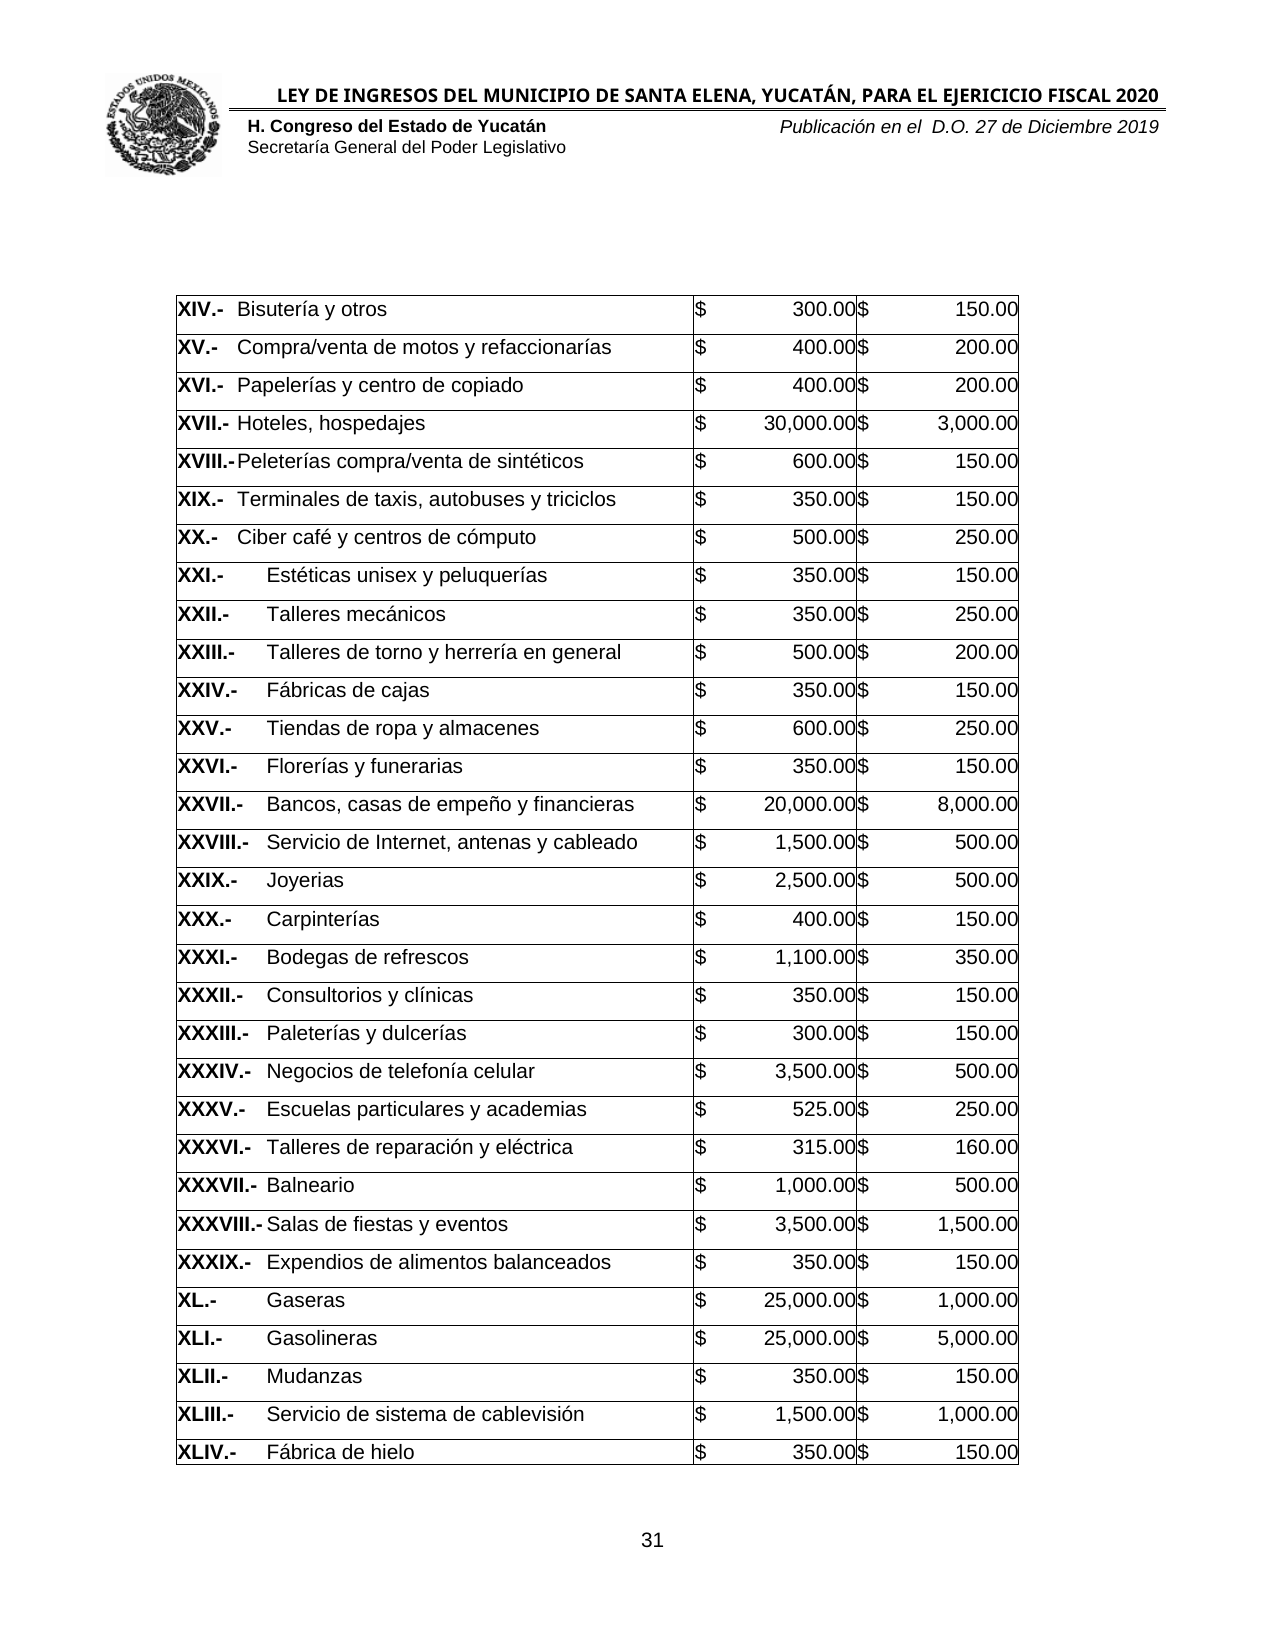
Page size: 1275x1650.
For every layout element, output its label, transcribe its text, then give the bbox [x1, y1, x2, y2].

table_cell 20,000.00 [738, 792, 856, 829]
table_cell 600.00 [738, 449, 856, 486]
table_cell 150.00 [901, 754, 1018, 791]
table_cell $ [694, 411, 738, 448]
table_cell $ [857, 716, 901, 753]
table_cell 150.00 [901, 1021, 1018, 1058]
table_cell XXXVIII.- Salas de fiestas y eventos [177, 1211, 693, 1248]
table_cell 300.00 [738, 1021, 856, 1058]
table_cell XXV.- Tiendas de ropa y almacenes [177, 716, 693, 753]
table_cell XXVIII.- Servicio de Internet, antenas y cableado [177, 830, 693, 867]
table_cell 1,500.00 [738, 1402, 856, 1439]
table_cell $ [694, 335, 738, 372]
table_cell $ [857, 906, 901, 943]
table_cell $ [857, 1440, 901, 1464]
table_cell 350.00 [738, 754, 856, 791]
table_cell $ [857, 1059, 901, 1096]
table_cell 350.00 [901, 945, 1018, 982]
table_cell $ [694, 1097, 738, 1134]
table_cell $ [857, 1135, 901, 1172]
table_cell $ [694, 449, 738, 486]
table_cell 350.00 [738, 983, 856, 1020]
table_cell 250.00 [901, 601, 1018, 638]
table_cell $ [694, 1288, 738, 1325]
table_cell $ [857, 296, 901, 333]
table_cell $ [857, 945, 901, 982]
table_cell 400.00 [738, 373, 856, 410]
table_cell $ [694, 373, 738, 410]
table_cell $ [857, 1173, 901, 1210]
table_cell 350.00 [738, 487, 856, 524]
table_cell $ [694, 601, 738, 638]
table_cell $ [694, 830, 738, 867]
table_cell $ [857, 792, 901, 829]
table_cell $ [694, 1021, 738, 1058]
table_cell 150.00 [901, 983, 1018, 1020]
table_cell 350.00 [738, 1440, 856, 1464]
table_cell 150.00 [901, 1440, 1018, 1464]
table_cell XV.- Compra/venta de motos y refaccionarías [177, 335, 693, 372]
table_cell 3,500.00 [738, 1211, 856, 1248]
table_cell XXXV.- Escuelas particulares y academias [177, 1097, 693, 1134]
table_cell $ [857, 1250, 901, 1287]
table_cell 350.00 [738, 563, 856, 600]
table_cell 200.00 [901, 640, 1018, 677]
table_cell 400.00 [738, 906, 856, 943]
table_cell 25,000.00 [738, 1326, 856, 1363]
table_cell XIX.- Terminales de taxis, autobuses y triciclos [177, 487, 693, 524]
table_cell XLI.- Gasolineras [177, 1326, 693, 1363]
table_cell $ [694, 563, 738, 600]
table_cell $ [857, 449, 901, 486]
table_cell $ [857, 830, 901, 867]
table_cell 600.00 [738, 716, 856, 753]
table_cell $ [857, 373, 901, 410]
table_cell $ [694, 945, 738, 982]
table_cell $ [694, 525, 738, 562]
table_cell 350.00 [738, 601, 856, 638]
table_cell $ [694, 1211, 738, 1248]
table_cell 150.00 [901, 678, 1018, 715]
table_cell $ [857, 1288, 901, 1325]
table_cell 150.00 [901, 906, 1018, 943]
table_cell $ [857, 678, 901, 715]
table_cell 250.00 [901, 525, 1018, 562]
table_cell $ [694, 487, 738, 524]
table_cell 8,000.00 [901, 792, 1018, 829]
table_cell 525.00 [738, 1097, 856, 1134]
table_cell XXIX.- Joyerias [177, 868, 693, 905]
table_cell XIV.- Bisutería y otros [177, 296, 693, 333]
table_cell $ [857, 525, 901, 562]
table_cell 1,100.00 [738, 945, 856, 982]
table_cell 3,500.00 [738, 1059, 856, 1096]
table_cell XLII.- Mudanzas [177, 1364, 693, 1401]
table_cell $ [857, 1364, 901, 1401]
table_cell $ [857, 1021, 901, 1058]
table_cell $ [694, 640, 738, 677]
table_cell 500.00 [738, 640, 856, 677]
table_cell $ [694, 1440, 738, 1464]
table_cell XXVII.- Bancos, casas de empeño y financieras [177, 792, 693, 829]
table_cell $ [857, 487, 901, 524]
table_cell XXXVI.- Talleres de reparación y eléctrica [177, 1135, 693, 1172]
table_cell XXIV.- Fábricas de cajas [177, 678, 693, 715]
table_cell 350.00 [738, 1250, 856, 1287]
table_cell 150.00 [901, 563, 1018, 600]
table_cell 3,000.00 [901, 411, 1018, 448]
table_cell XXIII.- Talleres de torno y herrería en general [177, 640, 693, 677]
table_cell 1,000.00 [738, 1173, 856, 1210]
table_cell 315.00 [738, 1135, 856, 1172]
table_cell 500.00 [738, 525, 856, 562]
table_cell 150.00 [901, 449, 1018, 486]
table_cell $ [694, 983, 738, 1020]
table_cell XXI.- Estéticas unisex y peluquerías [177, 563, 693, 600]
table_cell 1,500.00 [901, 1211, 1018, 1248]
table_cell $ [694, 678, 738, 715]
table_cell XXX.- Carpinterías [177, 906, 693, 943]
table_cell $ [694, 906, 738, 943]
table_cell XXXI.- Bodegas de refrescos [177, 945, 693, 982]
table_cell $ [857, 601, 901, 638]
table_cell $ [857, 868, 901, 905]
table_cell 350.00 [738, 678, 856, 715]
table_cell 500.00 [901, 1173, 1018, 1210]
table_cell $ [857, 1326, 901, 1363]
table_cell $ [694, 1059, 738, 1096]
table_cell $ [857, 983, 901, 1020]
table_cell 200.00 [901, 373, 1018, 410]
table_cell XXII.- Talleres mecánicos [177, 601, 693, 638]
table_cell $ [857, 411, 901, 448]
table_cell $ [857, 754, 901, 791]
table_cell $ [694, 792, 738, 829]
table_cell 25,000.00 [738, 1288, 856, 1325]
table_cell XXXIII.- Paleterías y dulcerías [177, 1021, 693, 1058]
table_cell XVII.- Hoteles, hospedajes [177, 411, 693, 448]
table_cell 150.00 [901, 487, 1018, 524]
table_cell 500.00 [901, 868, 1018, 905]
table_cell XLIII.- Servicio de sistema de cablevisión [177, 1402, 693, 1439]
table_cell 250.00 [901, 716, 1018, 753]
table_cell XXXVII.- Balneario [177, 1173, 693, 1210]
table_cell $ [857, 335, 901, 372]
table_cell XVIII.- Peleterías compra/venta de sintéticos [177, 449, 693, 486]
table_cell $ [694, 1326, 738, 1363]
table_cell 350.00 [738, 1364, 856, 1401]
table_cell $ [694, 716, 738, 753]
table_cell $ [694, 1135, 738, 1172]
table_cell 1,000.00 [901, 1288, 1018, 1325]
table_cell $ [694, 754, 738, 791]
table_cell $ [694, 1173, 738, 1210]
table_cell 250.00 [901, 1097, 1018, 1134]
table_cell $ [857, 640, 901, 677]
table_cell 200.00 [901, 335, 1018, 372]
table_cell $ [857, 1211, 901, 1248]
table_cell $ [857, 1097, 901, 1134]
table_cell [177, 1440, 693, 1464]
table_cell $ [694, 1250, 738, 1287]
table_cell $ [694, 1364, 738, 1401]
table_cell XXXII.- Consultorios y clínicas [177, 983, 693, 1020]
table_cell $ [857, 563, 901, 600]
table_cell 2,500.00 [738, 868, 856, 905]
table_cell $ [857, 1402, 901, 1439]
table_cell 300.00 [738, 296, 856, 333]
table_cell XL.- Gaseras [177, 1288, 693, 1325]
table_cell 30,000.00 [738, 411, 856, 448]
table_cell 1,000.00 [901, 1402, 1018, 1439]
table_cell 5,000.00 [901, 1326, 1018, 1363]
table_cell XVI.- Papelerías y centro de copiado [177, 373, 693, 410]
table_cell 150.00 [901, 1250, 1018, 1287]
table_cell $ [694, 868, 738, 905]
table_cell 1,500.00 [738, 830, 856, 867]
table_cell $ [694, 1402, 738, 1439]
table_cell 160.00 [901, 1135, 1018, 1172]
table_cell XX.- Ciber café y centros de cómputo [177, 525, 693, 562]
table_cell $ [694, 296, 738, 333]
table_cell XXXIV.- Negocios de telefonía celular [177, 1059, 693, 1096]
table_cell 500.00 [901, 830, 1018, 867]
table_cell XXVI.- Florerías y funerarias [177, 754, 693, 791]
table_cell 400.00 [738, 335, 856, 372]
table_cell 150.00 [901, 296, 1018, 333]
table_cell 150.00 [901, 1364, 1018, 1401]
table_cell 500.00 [901, 1059, 1018, 1096]
table_cell XXXIX.- Expendios de alimentos balanceados [177, 1250, 693, 1287]
